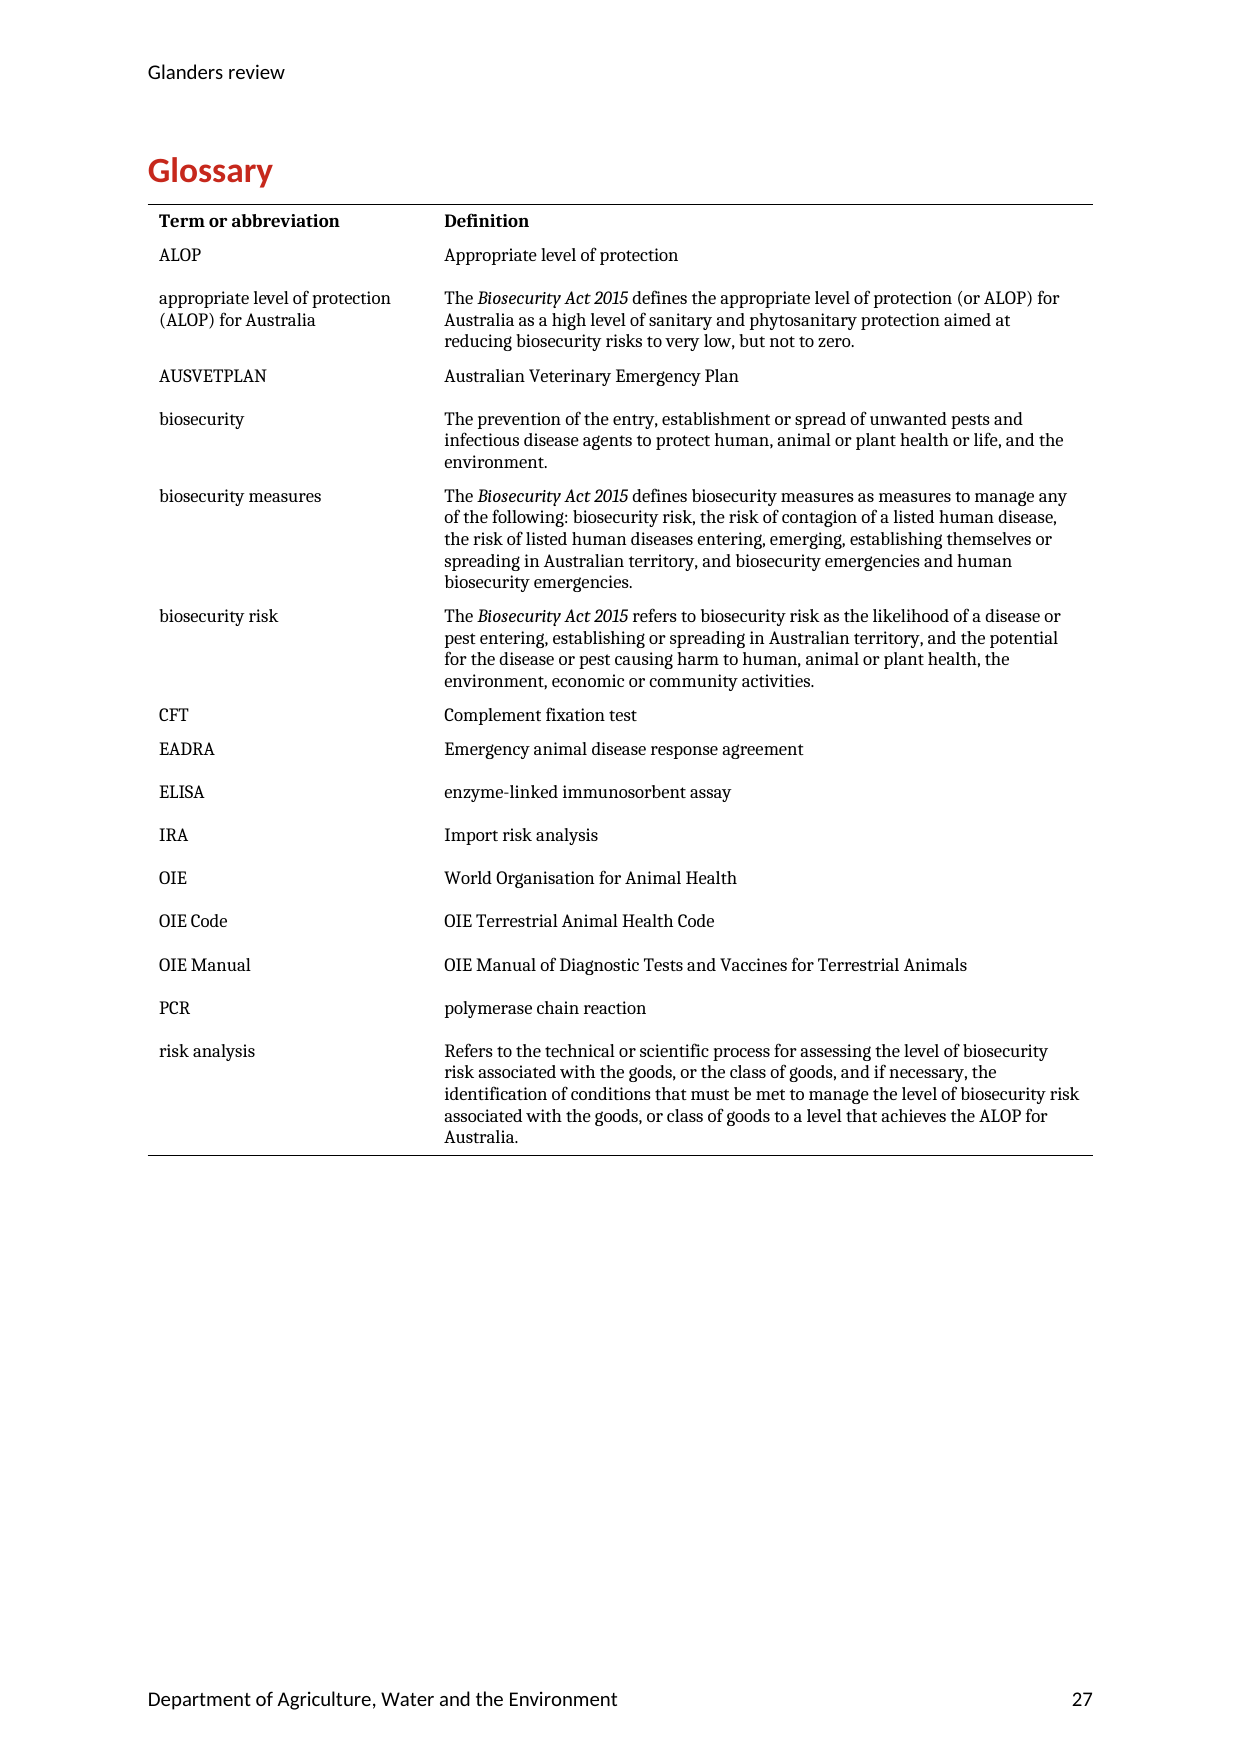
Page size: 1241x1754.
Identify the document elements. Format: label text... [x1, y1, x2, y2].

table_cell Australian Veterinary Emergency Plan [433, 359, 1092, 402]
table_cell ELISA [148, 775, 433, 818]
table_cell Emergency animal disease response agreement [433, 732, 1092, 775]
table_header Term or abbreviation [148, 205, 433, 238]
table_cell OIE Code [148, 905, 433, 948]
table_cell OIE Manual of Diagnostic Tests and Vaccines for Terrestrial Animals [433, 948, 1092, 991]
table_cell CFT [148, 698, 433, 732]
table_cell The Biosecurity Act 2015 refers to biosecurity risk as the likelihood of a disease or pest entering, establishing or spreading in Australian territory, and the potential for the disease or pest causing harm to human, animal or plant health, the environment, economic or community activities. [433, 600, 1092, 698]
table_cell Import risk analysis [433, 819, 1092, 862]
table_cell OIE Terrestrial Animal Health Code [433, 905, 1092, 948]
table_cell enzyme-linked immunosorbent assay [433, 775, 1092, 818]
table_cell Refers to the technical or scientific process for assessing the level of biosecurity risk associated with the goods, or the class of goods, and if necessary, the identification of conditions that must be met to manage the level of biosecurity risk associated with the goods, or class of goods to a level that achieves the ALOP for Australia. [433, 1034, 1092, 1154]
table_cell The Biosecurity Act 2015 defines biosecurity measures as measures to manage any of the following: biosecurity risk, the risk of contagion of a listed human disease, the risk of listed human diseases entering, emerging, establishing themselves or spreading in Australian territory, and biosecurity emergencies and human biosecurity emergencies. [433, 479, 1092, 599]
table_cell The prevention of the entry, establishment or spread of unwanted pests and infectious disease agents to protect human, animal or plant health or life, and the environment. [433, 402, 1092, 479]
table_cell biosecurity risk [148, 600, 433, 698]
table_cell appropriate level of protection (ALOP) for Australia [148, 282, 433, 359]
table_cell ALOP [148, 239, 433, 282]
table_cell Appropriate level of protection [433, 239, 1092, 282]
table_cell Complement fixation test [433, 698, 1092, 732]
table_cell EADRA [148, 732, 433, 775]
table_header Definition [433, 205, 1092, 238]
subtitle Glossary [148, 148, 1092, 191]
table_cell polymerase chain reaction [433, 991, 1092, 1034]
table_cell AUSVETPLAN [148, 359, 433, 402]
table_cell The Biosecurity Act 2015 defines the appropriate level of protection (or ALOP) for Australia as a high level of sanitary and phytosanitary protection aimed at reducing biosecurity risks to very low, but not to zero. [433, 282, 1092, 359]
table_cell biosecurity [148, 402, 433, 479]
table_cell biosecurity measures [148, 479, 433, 599]
table_cell risk analysis [148, 1034, 433, 1154]
table_cell OIE [148, 862, 433, 905]
table_cell PCR [148, 991, 433, 1034]
table_cell IRA [148, 819, 433, 862]
table_cell World Organisation for Animal Health [433, 862, 1092, 905]
table_cell OIE Manual [148, 948, 433, 991]
